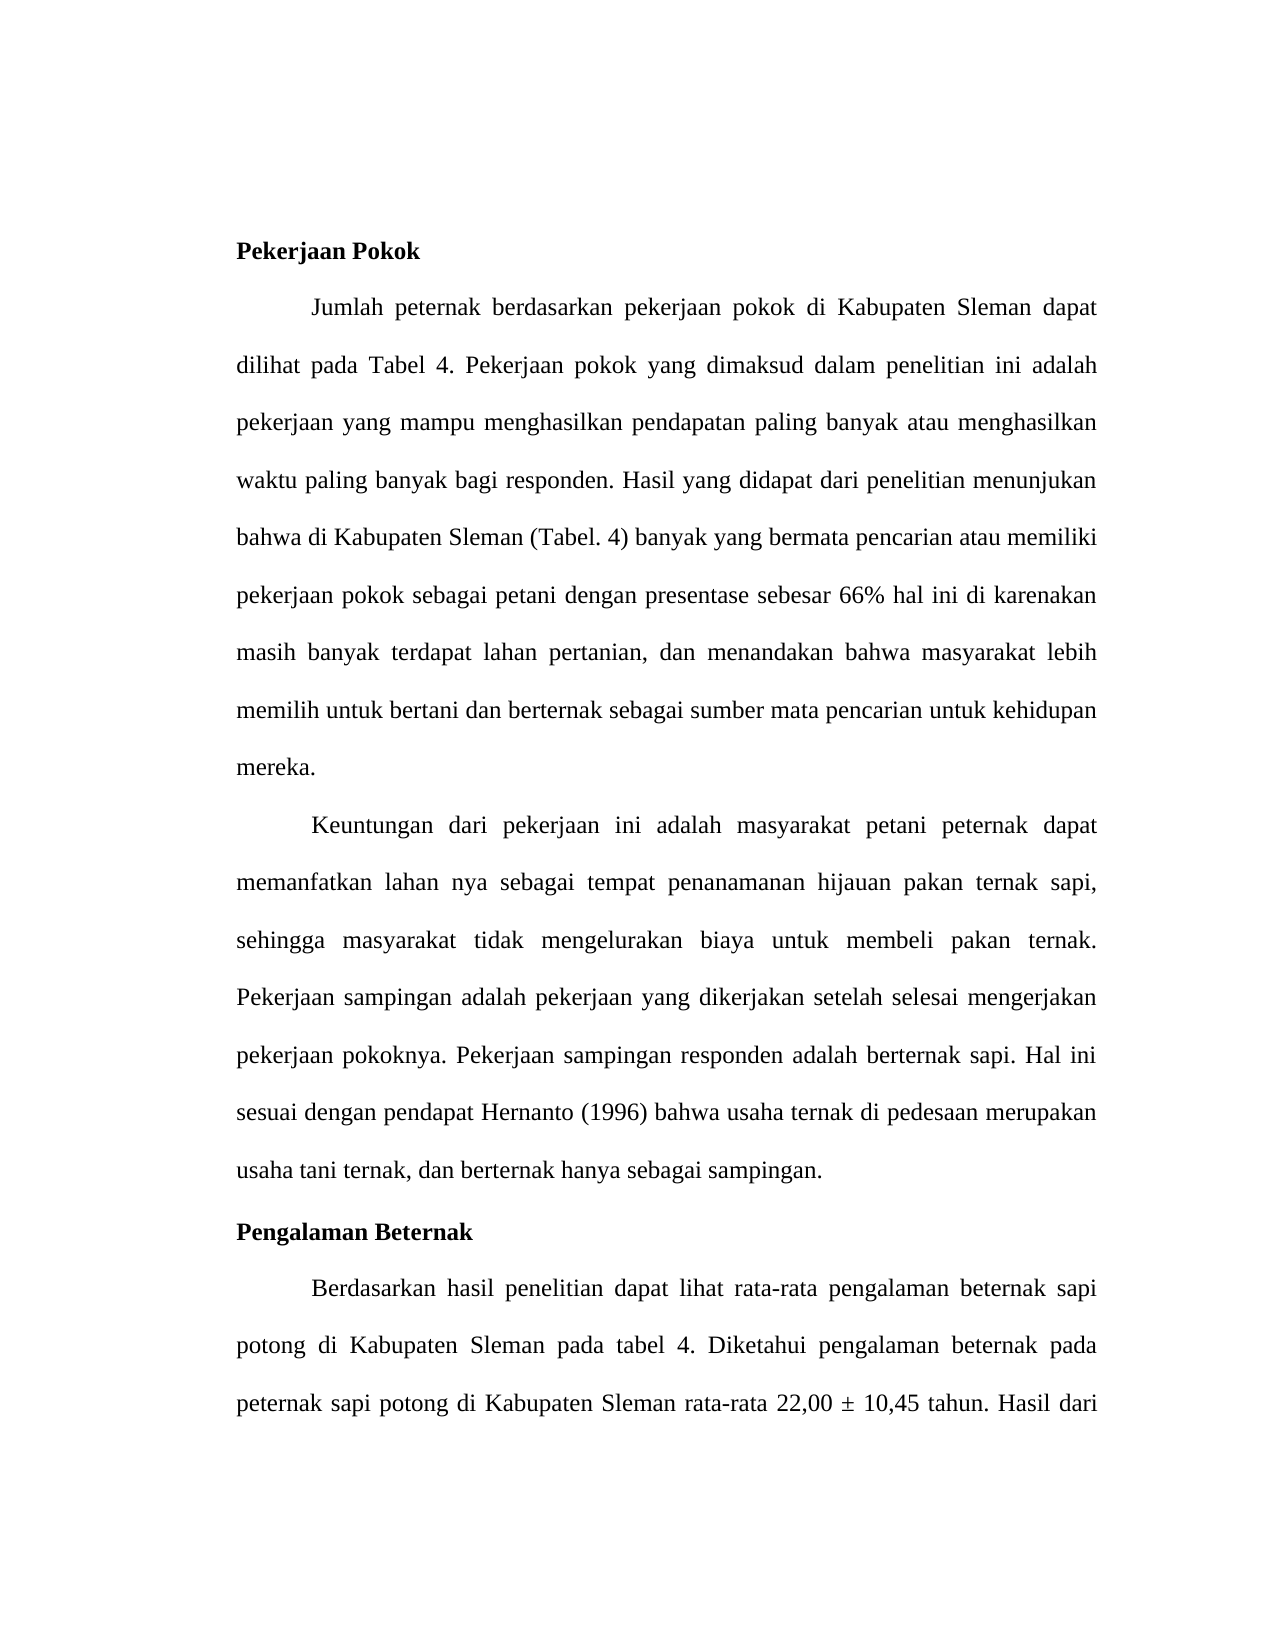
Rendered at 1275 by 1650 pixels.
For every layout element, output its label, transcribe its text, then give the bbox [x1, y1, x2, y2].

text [236, 1273, 1098, 1417]
text Pekerjaan Pokok [236, 236, 1096, 265]
text Jumlah peternak berdasarkan pekerjaan pokok di Kabupaten Sleman dapat dilihat pada Tabel 4. Pekerjaan pokok yang dimaksud dalam penelitian ini adalah pekerjaan yang mampu menghasilkan pendapatan paling banyak atau menghasilkan waktu paling banyak bagi responden. Hasil yang didapat dari penelitian menunjukan bahwa di Kabupaten Sleman (Tabel. 4) banyak yang bermata pencarian atau memiliki pekerjaan pokok sebagai petani dengan presentase sebesar 66% hal ini di karenakan masih banyak terdapat lahan pertanian, dan menandakan bahwa masyarakat lebih memilih untuk bertani dan berternak sebagai sumber mata pencarian untuk kehidupan mereka. [236, 292, 1098, 781]
text Pengalaman Beternak [236, 1217, 1096, 1245]
text Keuntungan dari pekerjaan ini adalah masyarakat petani peternak dapat memanfatkan lahan nya sebagai tempat penanamanan hijauan pakan ternak sapi, sehingga masyarakat tidak mengelurakan biaya untuk membeli pakan ternak. Pekerjaan sampingan adalah pekerjaan yang dikerjakan setelah selesai mengerjakan pekerjaan pokoknya. Pekerjaan sampingan responden adalah berternak sapi. Hal ini sesuai dengan pendapat Hernanto (1996) bahwa usaha ternak di pedesaan merupakan usaha tani ternak, dan berternak hanya sebagai sampingan. [236, 810, 1098, 1184]
